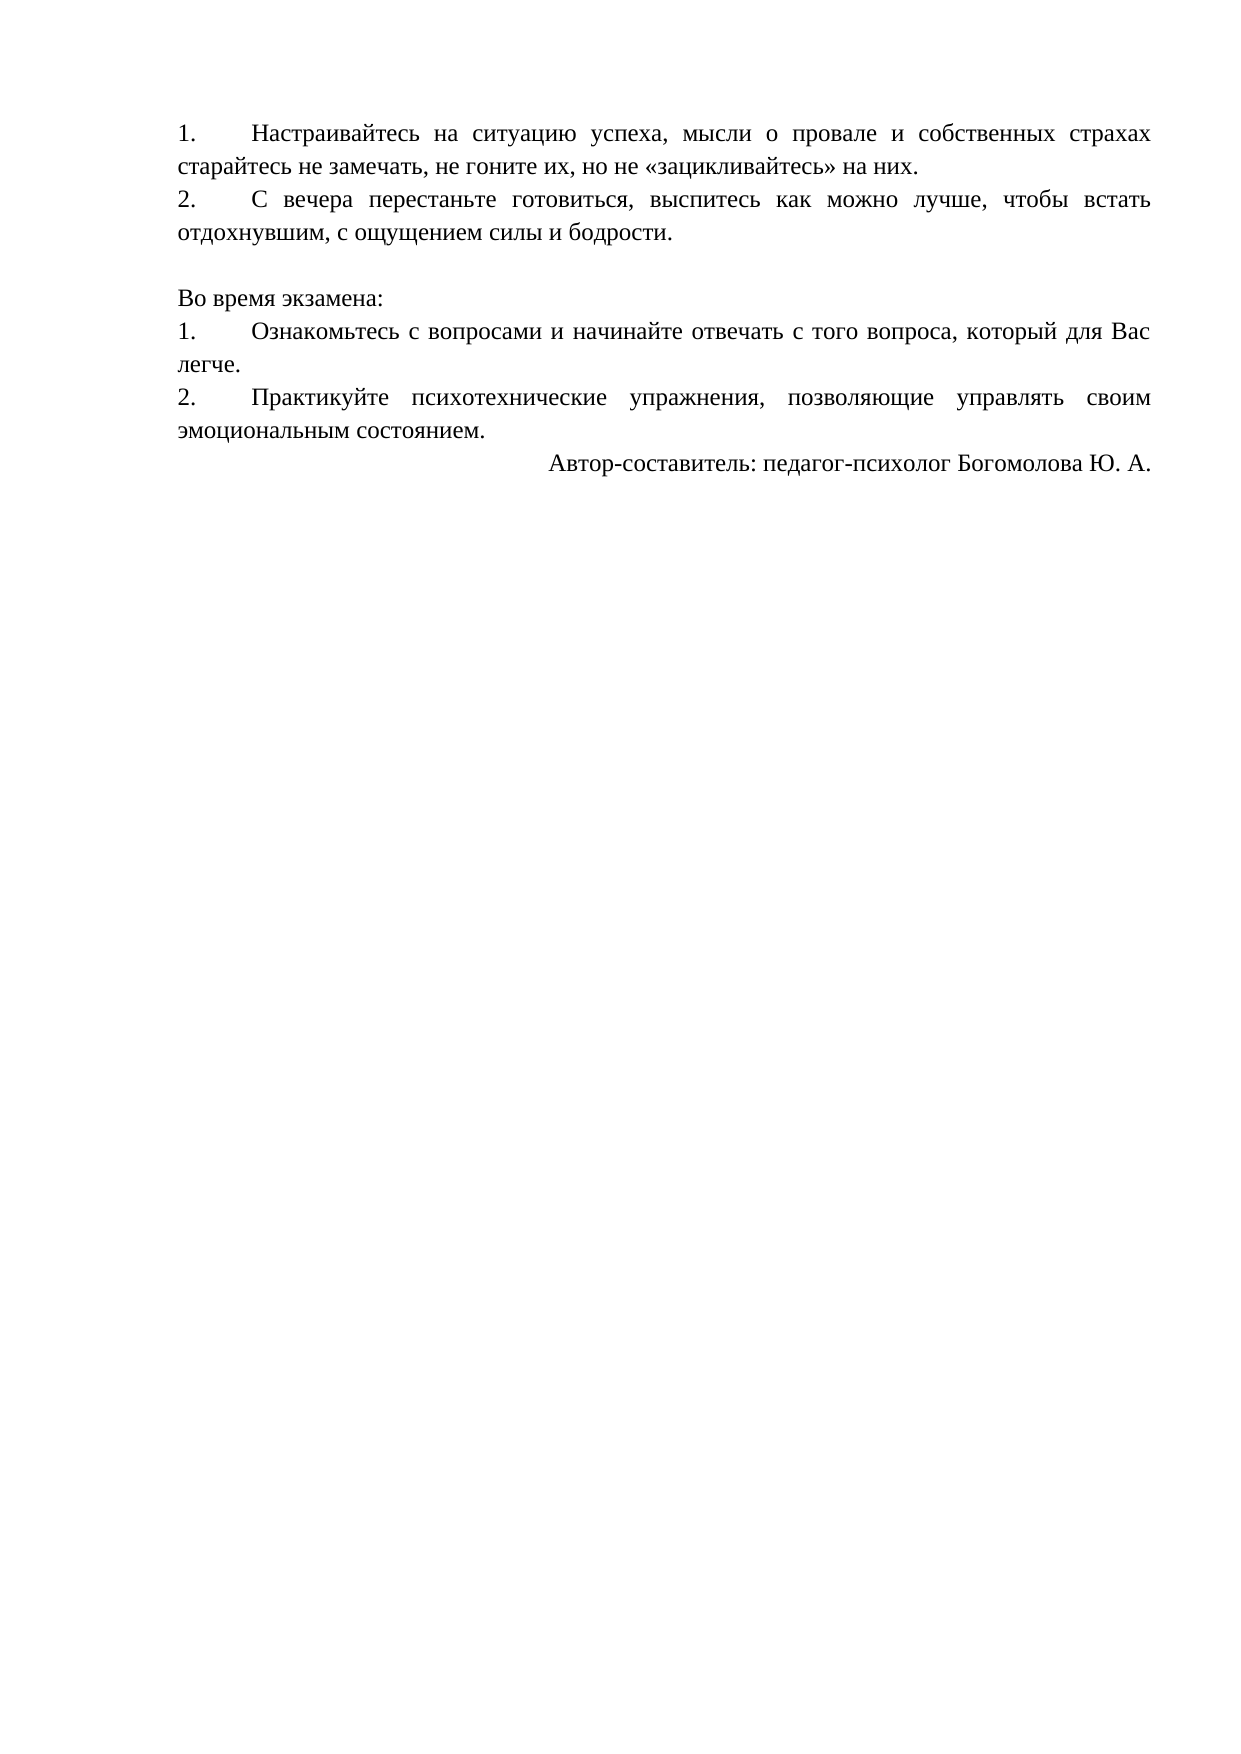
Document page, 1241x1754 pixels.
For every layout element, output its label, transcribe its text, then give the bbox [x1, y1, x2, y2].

text 2. С вечера перестаньте готовиться, выспитесь как можно лучше, чтобы встать отдохнувшим, с ощущением силы и бодрости. [177, 184, 1152, 246]
text Автор-составитель: педагог-психолог Богомолова Ю. А. [177, 448, 1152, 477]
text 1. Настраивайтесь на ситуацию успеха, мысли о провале и собственных страхах старайтесь не замечать, не гоните их, но не «зацикливайтесь» на них. [177, 118, 1152, 180]
text Во время экзамена: [177, 283, 1152, 312]
text 2. Практикуйте психотехнические упражнения, позволяющие управлять своим эмоциональным состоянием. [177, 382, 1152, 444]
text 1. Ознакомьтесь с вопросами и начинайте отвечать с того вопроса, который для Вас легче. [177, 316, 1152, 378]
